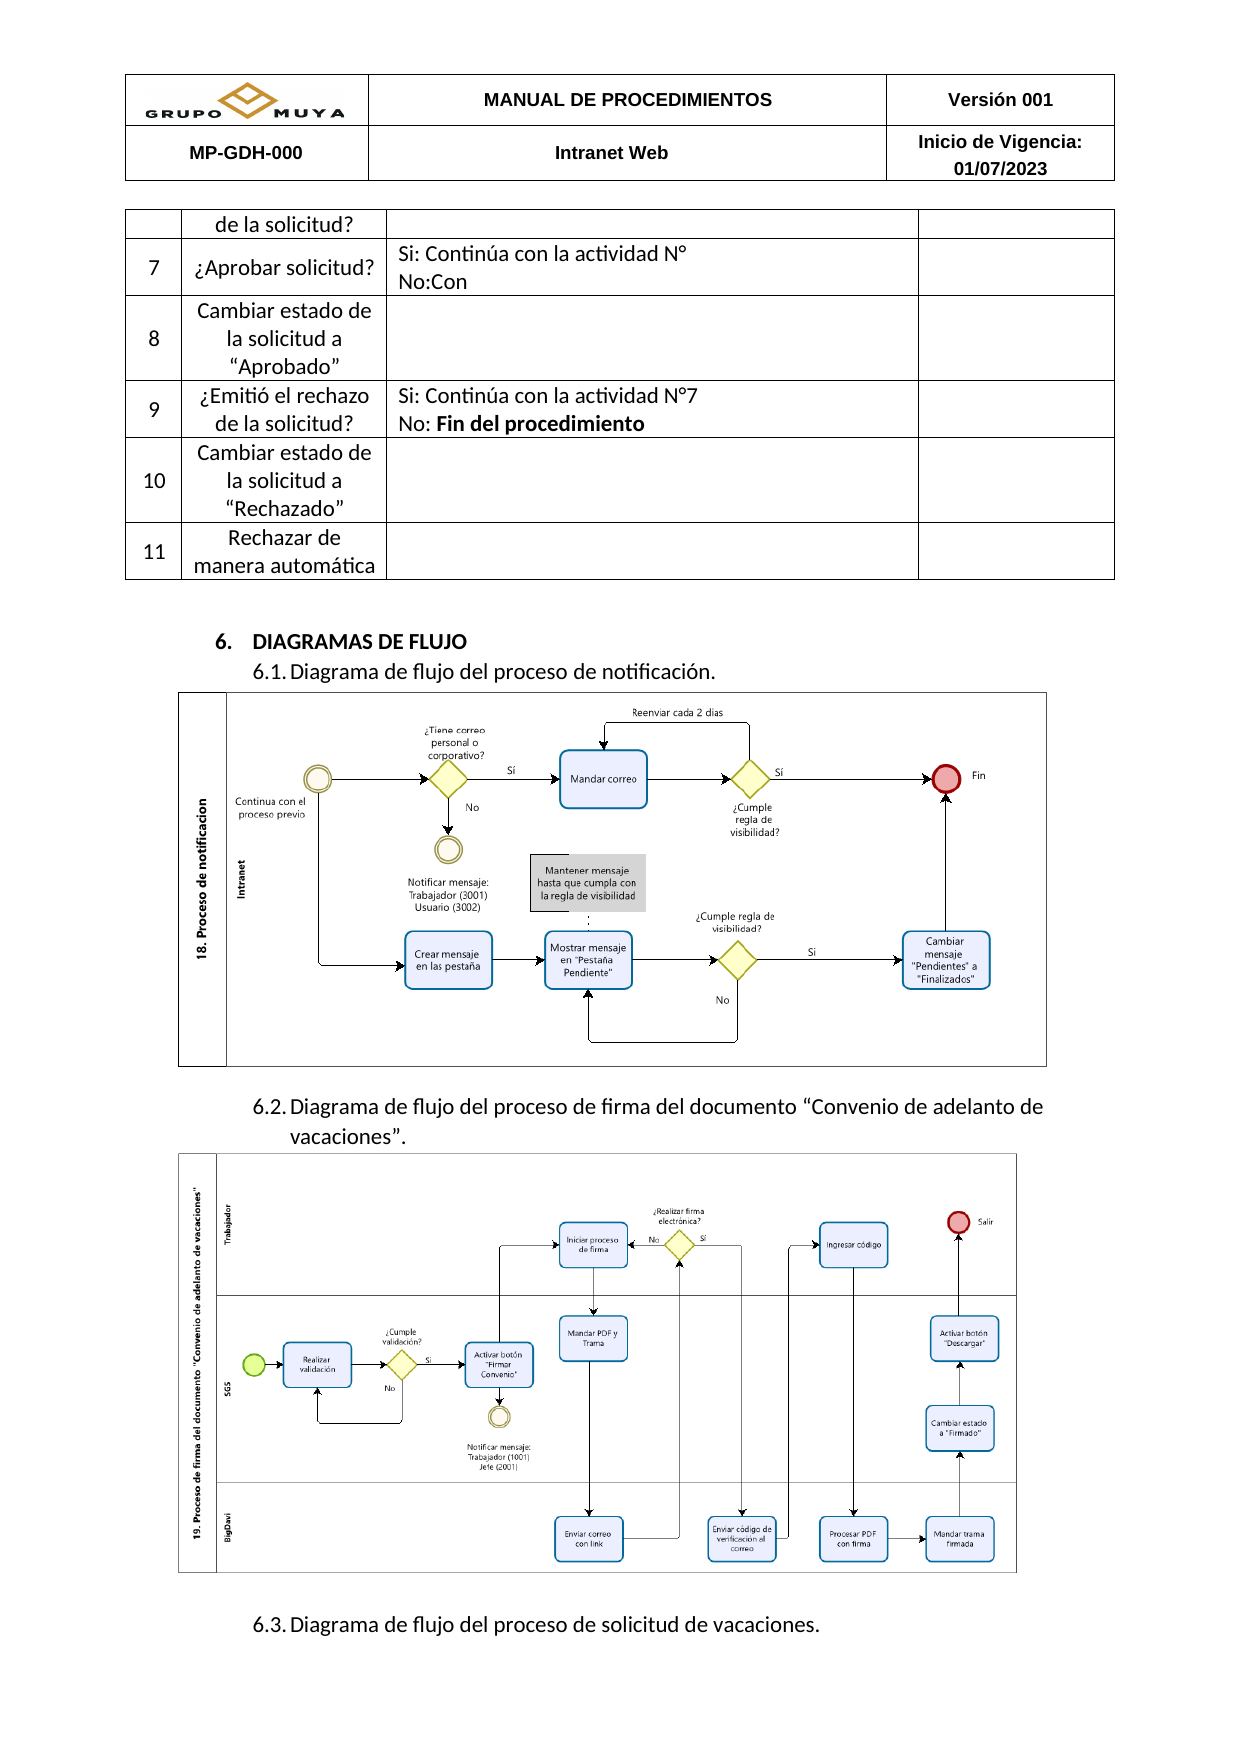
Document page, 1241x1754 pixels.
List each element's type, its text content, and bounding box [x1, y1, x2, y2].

table_cell 9 [126, 381, 181, 437]
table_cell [182, 210, 386, 238]
table_cell [919, 210, 1114, 238]
table_cell [919, 523, 1114, 579]
table_cell 10 [126, 438, 181, 522]
table_cell ¿Emitió el rechazo de la solicitud? [182, 381, 386, 437]
picture [177, 1152, 1021, 1578]
list Diagrama de flujo del proceso de firma del documento “Convenio de adelanto de vacaciones”. [252, 1092, 1063, 1150]
table_cell Cambiar estado de la solicitud a “Rechazado” [182, 438, 386, 522]
table_cell [919, 296, 1114, 380]
table_cell [387, 523, 918, 579]
table_cell Cambiar estado de la solicitud a “Aprobado” [182, 296, 386, 380]
list Diagrama de flujo del proceso de solicitud de vacaciones. [252, 1610, 1063, 1638]
table_cell 7 [126, 239, 181, 295]
table_cell [919, 438, 1114, 522]
table_cell ¿Aprobar solicitud? [182, 239, 386, 295]
table_cell 8 [126, 296, 181, 380]
table_cell [919, 381, 1114, 437]
table_cell 6 [126, 210, 181, 238]
table_cell [919, 239, 1114, 295]
list DIAGRAMAS DE FLUJO [215, 627, 1063, 655]
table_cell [387, 210, 918, 238]
table_cell [387, 296, 918, 380]
table_cell Si: Continúa con la actividad N° No:Con [387, 239, 918, 295]
picture [145, 82, 345, 119]
table_cell Rechazar de manera automática [182, 523, 386, 579]
list Diagrama de flujo del proceso de notificación. [252, 657, 1063, 685]
table_cell 11 [126, 523, 181, 579]
table_cell [387, 438, 918, 522]
table_cell Si: Continúa con la actividad N°7 No: Fin del procedimiento [387, 381, 918, 437]
picture [177, 687, 1049, 1074]
